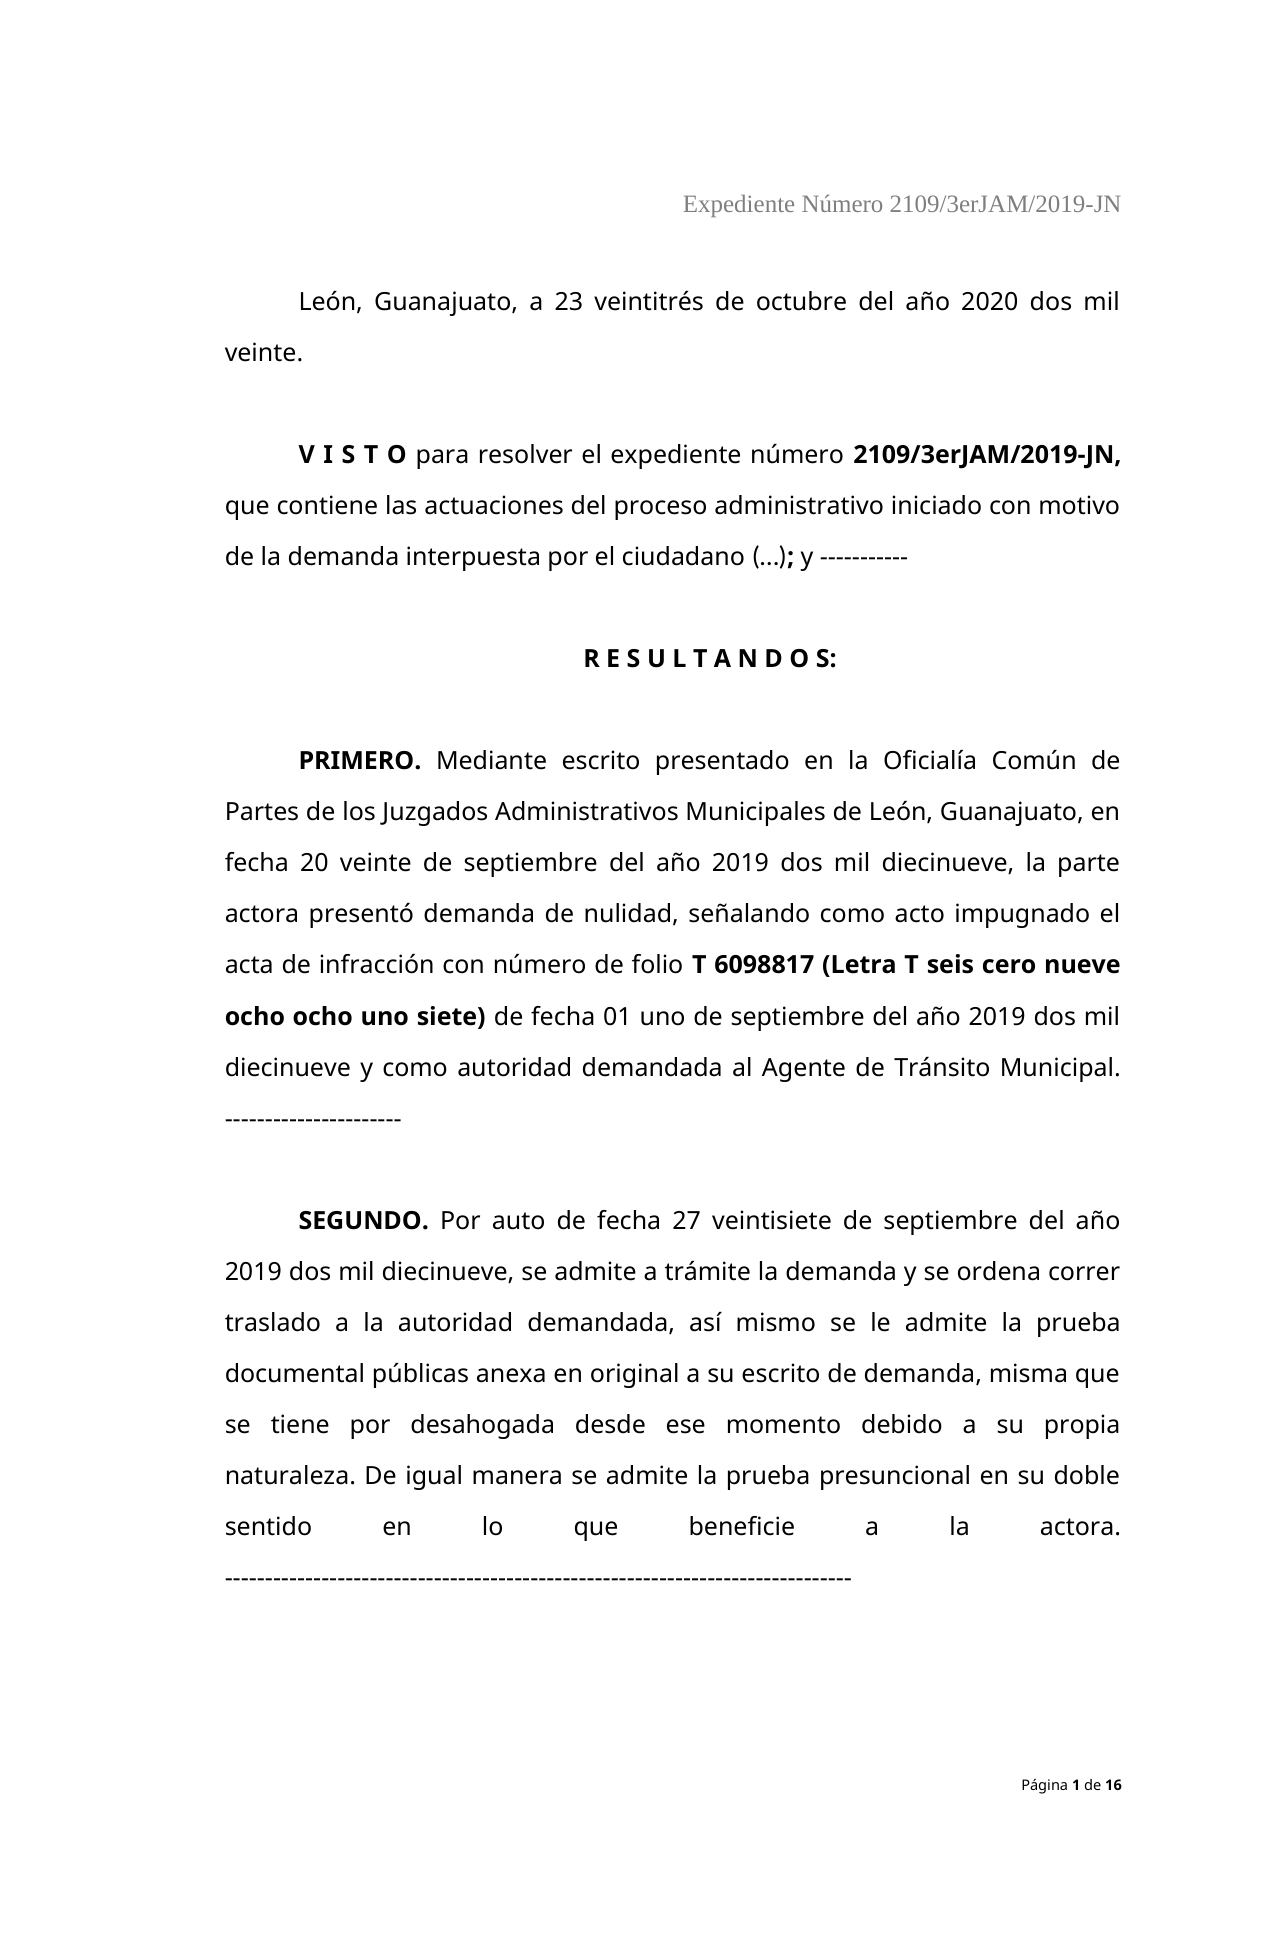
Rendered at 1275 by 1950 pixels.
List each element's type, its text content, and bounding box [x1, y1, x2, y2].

text SEGUNDO. Por auto de fecha 27 veintisiete de septiembre del año 2019 dos mil diecinueve, se admite a trámite la demanda y se ordena correr traslado a la autoridad demandada, así mismo se le admite la prueba documental públicas anexa en original a su escrito de demanda, misma que se tiene por desahogada desde ese momento debido a su propia naturaleza. De igual manera se admite la prueba presuncional en su doble sentido en lo que beneficie a la actora. ------------------------------------------------------------------------------ [224, 1202, 1121, 1594]
text PRIMERO. Mediante escrito presentado en la Oficialía Común de Partes de los Juzgados Administrativos Municipales de León, Guanajuato, en fecha 20 veinte de septiembre del año 2019 dos mil diecinueve, la parte actora presentó demanda de nulidad, señalando como acto impugnado el acta de infracción con número de folio T 6098817 (Letra T seis cero nueve ocho ocho uno siete) de fecha 01 uno de septiembre del año 2019 dos mil diecinueve y como autoridad demandada al Agente de Tránsito Municipal. ---------------------- [224, 743, 1121, 1134]
text León, Guanajuato, a 23 veintitrés de octubre del año 2020 dos mil veinte. [224, 283, 1121, 369]
text R E S U L T A N D O S: [224, 641, 1121, 675]
text V I S T O para resolver el expediente número 2109/3erJAM/2019-JN, que contiene las actuaciones del proceso administrativo iniciado con motivo de la demanda interpuesta por el ciudadano (…); y ----------- [224, 437, 1121, 573]
